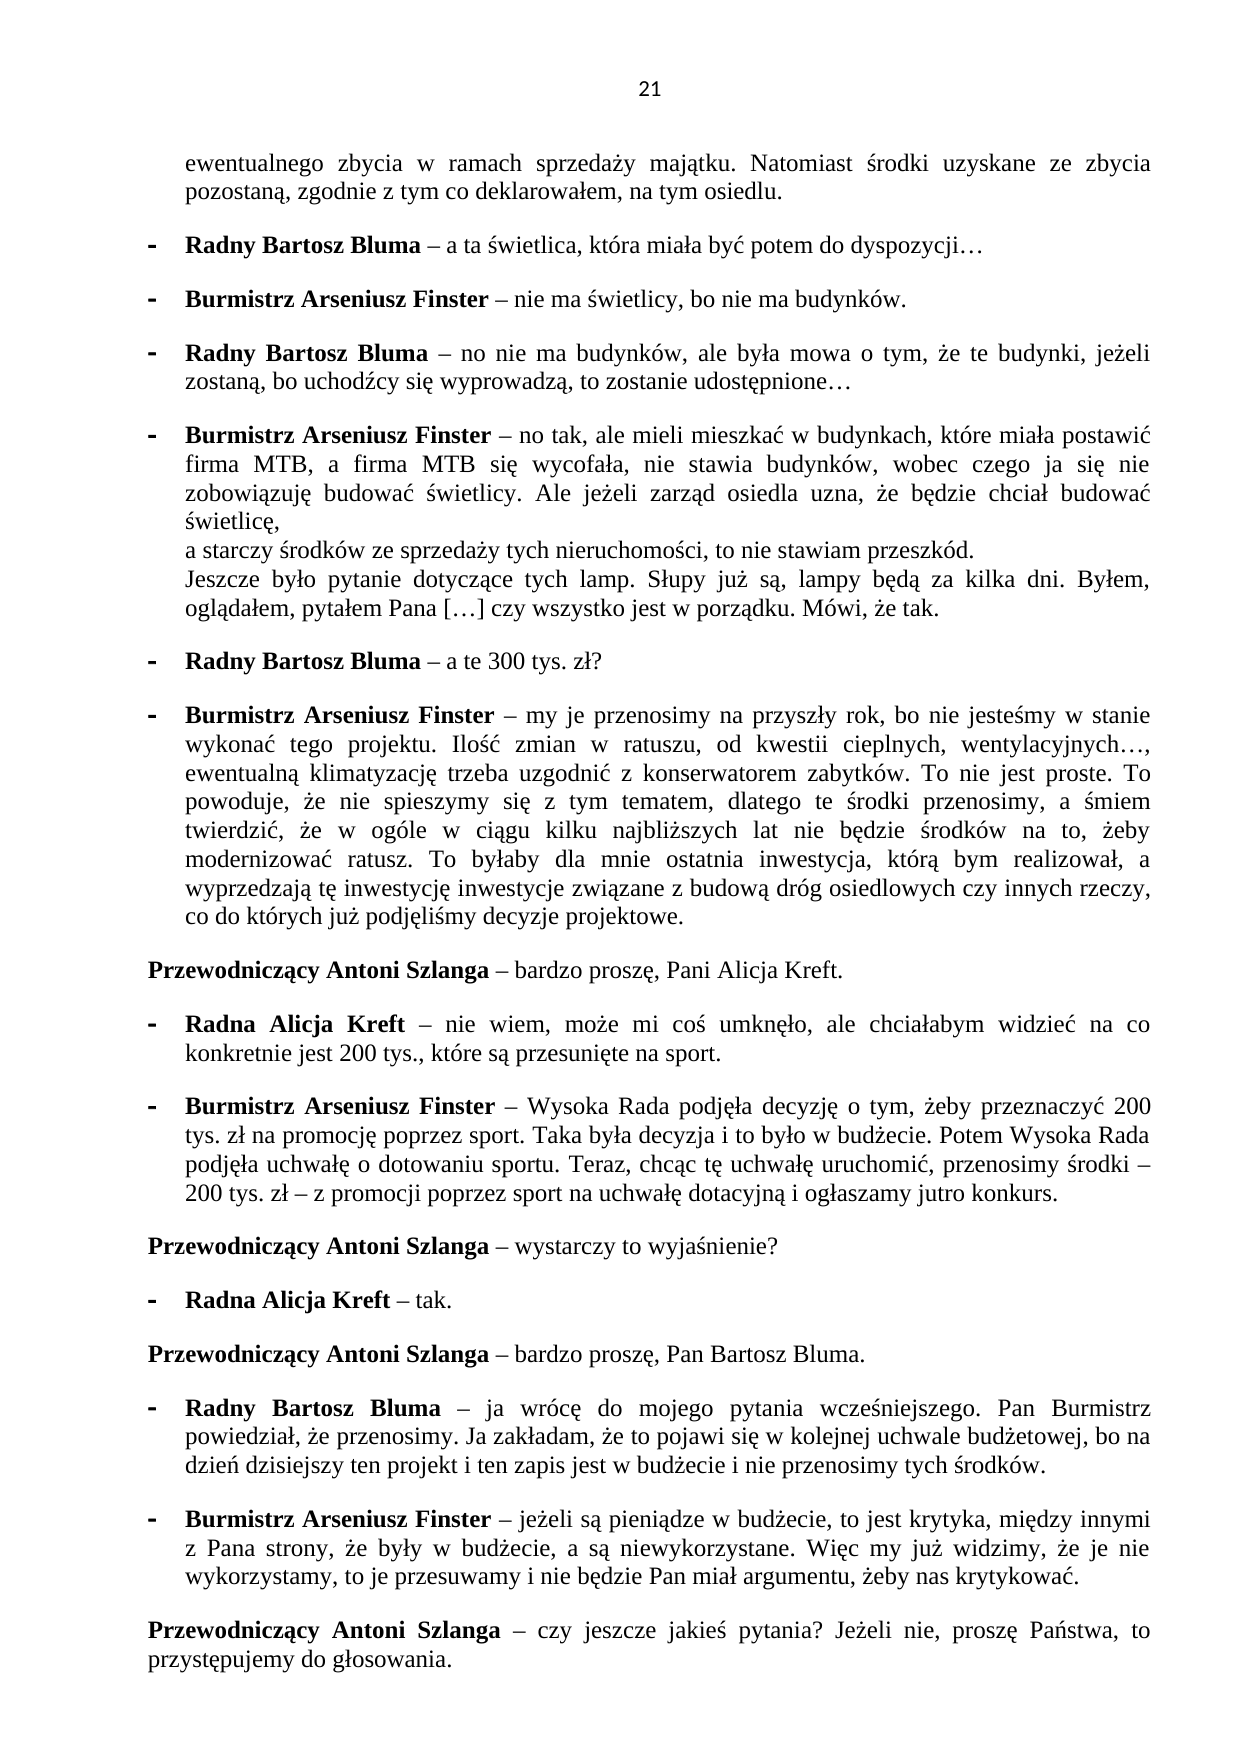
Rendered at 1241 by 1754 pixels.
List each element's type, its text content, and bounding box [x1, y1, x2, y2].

text Przewodniczący Antoni Szlanga – wystarczy to wyjaśnienie? [148, 1231, 1152, 1260]
text Jeszcze było pytanie dotyczące tych lamp. Słupy już są, lampy będą za kilka dni. Byłem, oglądałem, pytałem Pana […] czy wszystko jest w porządku. Mówi, że tak. [185, 564, 1152, 621]
text Przewodniczący Antoni Szlanga – czy jeszcze jakieś pytania? Jeżeli nie, proszę Państwa, to przystępujemy do głosowania. [148, 1615, 1152, 1673]
text Przewodniczący Antoni Szlanga – bardzo proszę, Pani Alicja Kreft. [148, 955, 1152, 984]
list Burmistrz Arseniusz Finster – Wysoka Rada podjęła decyzję o tym, żeby przeznaczyć 200 tys. zł na promocję poprzez sport. Taka była decyzja i to było w budżecie. Potem Wysoka Rada podjęła uchwałę o dotowaniu sportu. Teraz, chcąc tę uchwałę uruchomić, przenosimy środki – 200 tys. zł – z promocji poprzez sport na uchwałę dotacyjną i ogłaszamy jutro konkurs. [148, 1091, 1152, 1206]
list Radny Bartosz Bluma – a te 300 tys. zł? [148, 646, 1152, 675]
text Przewodniczący Antoni Szlanga – bardzo proszę, Pan Bartosz Bluma. [148, 1339, 1152, 1368]
list Burmistrz Arseniusz Finster – my je przenosimy na przyszły rok, bo nie jesteśmy w stanie wykonać tego projektu. Ilość zmian w ratuszu, od kwestii cieplnych, wentylacyjnych…, ewentualną klimatyzację trzeba uzgodnić z konserwatorem zabytków. To nie jest proste. To powoduje, że nie spieszymy się z tym tematem, dlatego te środki przenosimy, a śmiem twierdzić, że w ogóle w ciągu kilku najbliższych lat nie będzie środków na to, żeby modernizować ratusz. To byłaby dla mnie ostatnia inwestycja, którą bym realizował, a wyprzedzają tę inwestycję inwestycje związane z budową dróg osiedlowych czy innych rzeczy, co do których już podjęliśmy decyzje projektowe. [148, 700, 1152, 930]
list Radny Bartosz Bluma – ja wrócę do mojego pytania wcześniejszego. Pan Burmistrz powiedział, że przenosimy. Ja zakładam, że to pojawi się w kolejnej uchwale budżetowej, bo na dzień dzisiejszy ten projekt i ten zapis jest w budżecie i nie przenosimy tych środków. [148, 1393, 1152, 1479]
list Radna Alicja Kreft – nie wiem, może mi coś umknęło, ale chciałabym widzieć na co konkretnie jest 200 tys., które są przesunięte na sport. [148, 1009, 1152, 1066]
list Burmistrz Arseniusz Finster – nie ma świetlicy, bo nie ma budynków. [148, 284, 1152, 313]
list Radna Alicja Kreft – tak. [148, 1285, 1152, 1314]
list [148, 148, 1152, 205]
list Burmistrz Arseniusz Finster – no tak, ale mieli mieszkać w budynkach, które miała postawić firma MTB, a firma MTB się wycofała, nie stawia budynków, wobec czego ja się nie zobowiązuję budować świetlicy. Ale jeżeli zarząd osiedla uzna, że będzie chciał budować świetlicę, a starczy środków ze sprzedaży tych nieruchomości, to nie stawiam przeszkód. [148, 420, 1152, 564]
list Radny Bartosz Bluma – a ta świetlica, która miała być potem do dyspozycji… [148, 230, 1152, 259]
list Radny Bartosz Bluma – no nie ma budynków, ale była mowa o tym, że te budynki, jeżeli zostaną, bo uchodźcy się wyprowadzą, to zostanie udostępnione… [148, 338, 1152, 395]
list Burmistrz Arseniusz Finster – jeżeli są pieniądze w budżecie, to jest krytyka, między innymi z Pana strony, że były w budżecie, a są niewykorzystane. Więc my już widzimy, że je nie wykorzystamy, to je przesuwamy i nie będzie Pan miał argumentu, żeby nas krytykować. [148, 1504, 1152, 1590]
